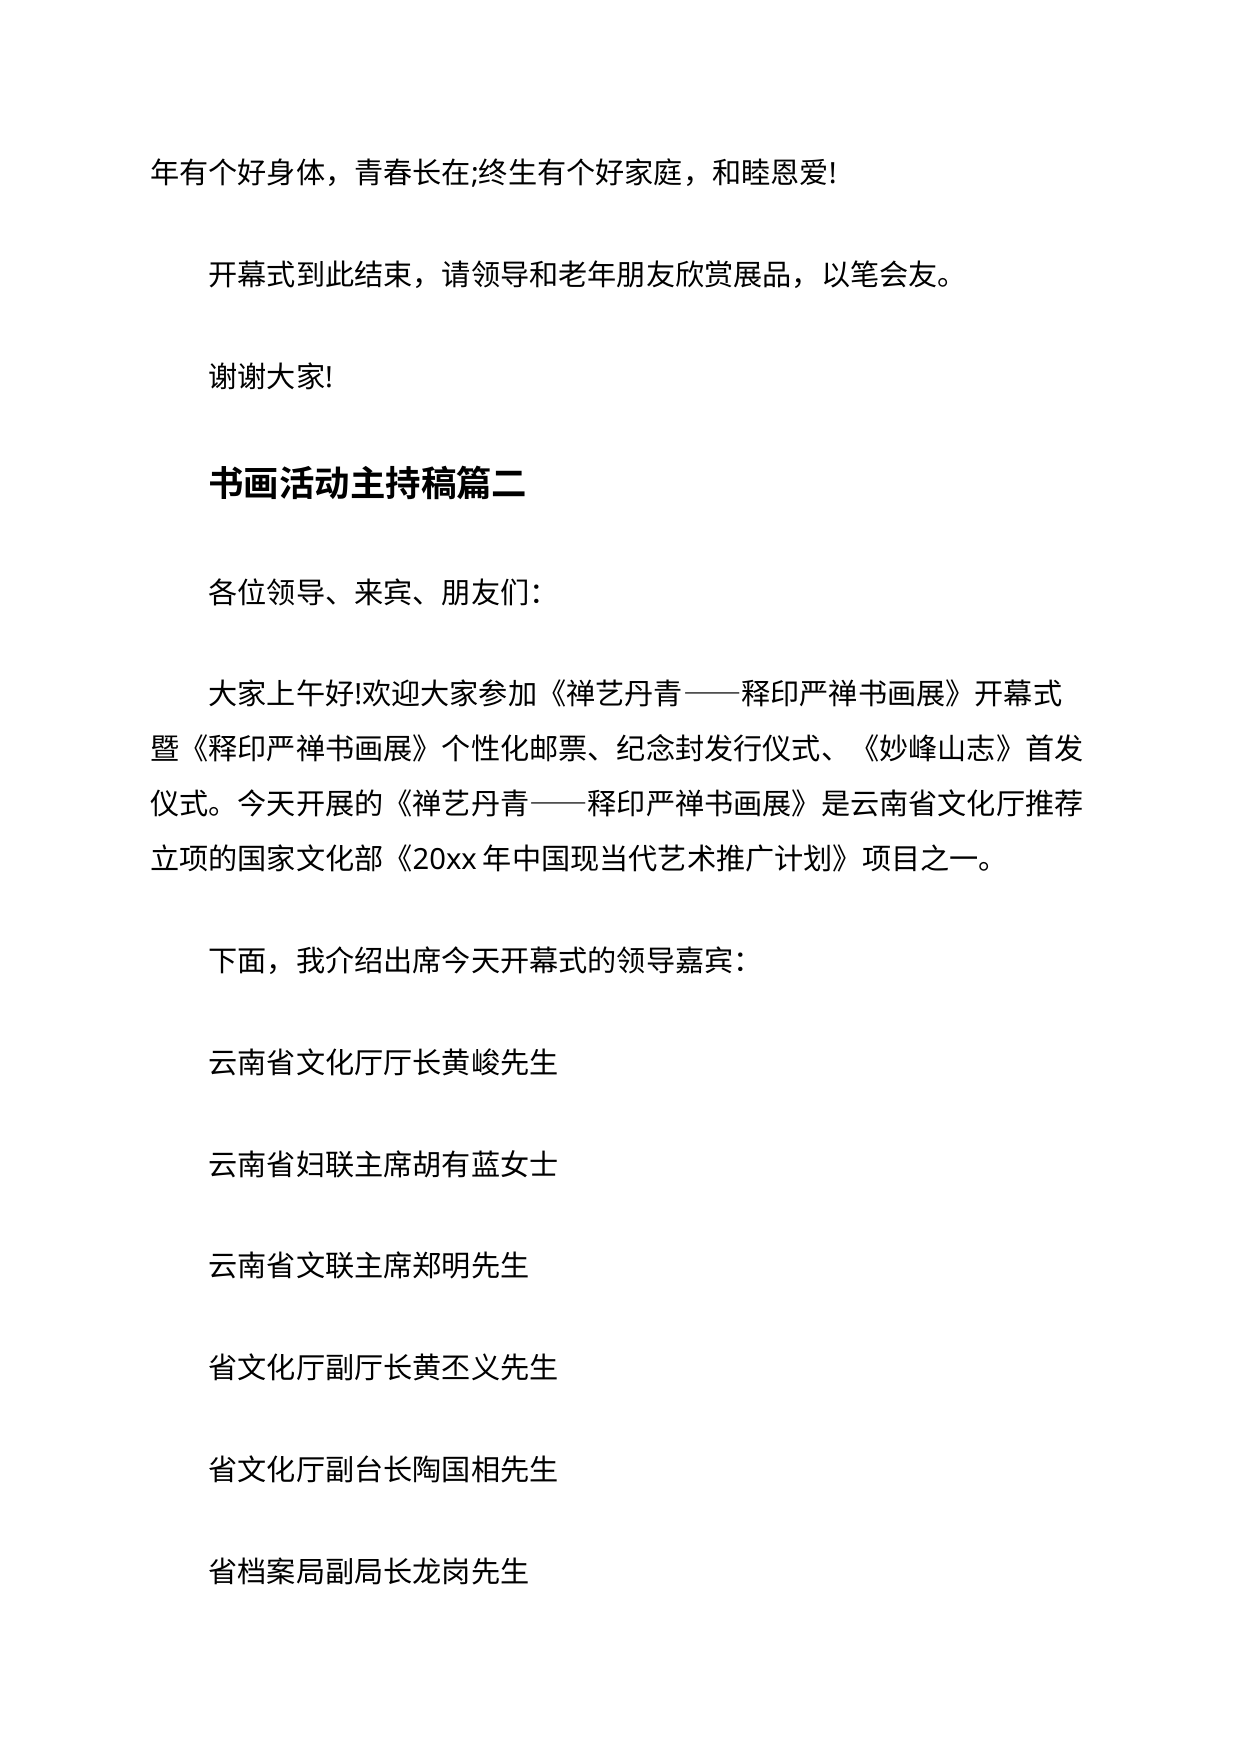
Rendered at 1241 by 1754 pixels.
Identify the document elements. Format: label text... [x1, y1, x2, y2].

text 各位领导、来宾、朋友们： [150, 569, 1090, 611]
text 云南省文化厅厅长黄峻先生 [150, 1039, 1090, 1082]
text 书画活动主持稿篇二 [150, 456, 1090, 507]
text 谢谢大家! [150, 354, 1090, 396]
text 云南省文联主席郑明先生 [150, 1243, 1090, 1285]
text 下面，我介绍出席今天开幕式的领导嘉宾： [150, 938, 1090, 980]
text 大家上午好!欢迎大家参加《禅艺丹青——释印严禅书画展》开幕式暨《释印严禅书画展》个性化邮票、纪念封发行仪式、《妙峰山志》首发仪式。今天开展的《禅艺丹青——释印严禅书画展》是云南省文化厅推荐立项的国家文化部《20xx年中国现当代艺术推广计划》项目之一。 [150, 671, 1090, 878]
text 省档案局副局长龙岗先生 [150, 1548, 1090, 1591]
text 省文化厅副台长陶国相先生 [150, 1447, 1090, 1489]
text 开幕式到此结束，请领导和老年朋友欣赏展品，以笔会友。 [150, 252, 1090, 294]
text 省文化厅副厅长黄丕义先生 [150, 1345, 1090, 1387]
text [150, 150, 1090, 192]
text 云南省妇联主席胡有蓝女士 [150, 1141, 1090, 1183]
